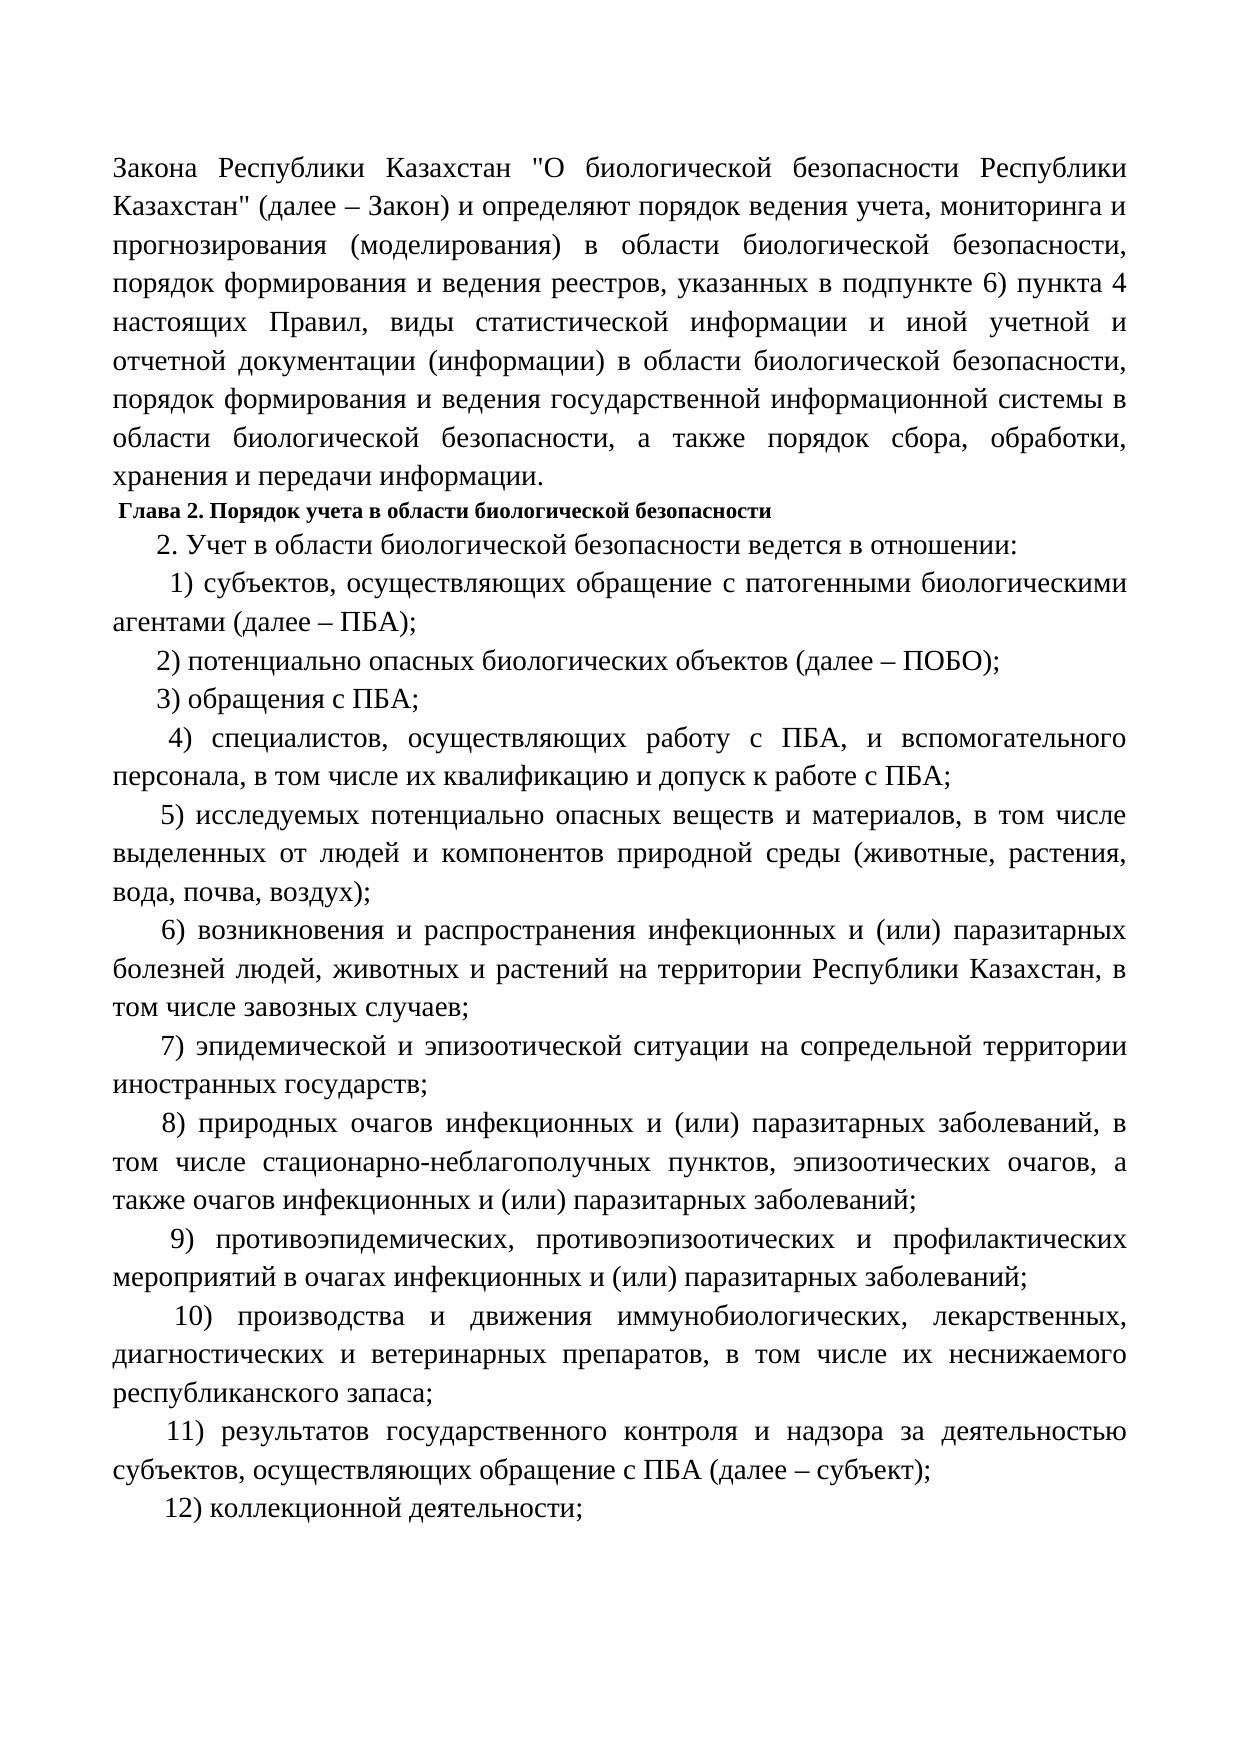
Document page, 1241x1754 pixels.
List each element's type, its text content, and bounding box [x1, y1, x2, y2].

text 1) субъектов, осуществляющих обращение с патогенными биологическими агентами (далее – ПБА); [112, 566, 1128, 638]
text 10) производства и движения иммунобиологических, лекарственных, диагностических и ветеринарных препаратов, в том числе их неснижаемого республиканского запаса; [112, 1298, 1128, 1408]
text 7) эпидемической и эпизоотической ситуации на сопредельной территории иностранных государств; [112, 1028, 1128, 1100]
text 9) противоэпидемических, противоэпизоотических и профилактических мероприятий в очагах инфекционных и (или) паразитарных заболеваний; [112, 1221, 1128, 1293]
text 11) результатов государственного контроля и надзора за деятельностью субъектов, осуществляющих обращение с ПБА (далее – субъект); [112, 1413, 1128, 1486]
text 8) природных очагов инфекционных и (или) паразитарных заболеваний, в том числе стационарно-неблагополучных пунктов, эпизоотических очагов, а также очагов инфекционных и (или) паразитарных заболеваний; [112, 1105, 1128, 1216]
text 12) коллекционной деятельности; [112, 1491, 1128, 1524]
text 2. Учет в области биологической безопасности ведется в отношении: [112, 527, 1128, 561]
text 6) возникновения и распространения инфекционных и (или) паразитарных болезней людей, животных и растений на территории Республики Казахстан, в том числе завозных случаев; [112, 912, 1128, 1023]
text 5) исследуемых потенциально опасных веществ и материалов, в том числе выделенных от людей и компонентов природной среды (животные, растения, вода, почва, воздух); [112, 797, 1128, 907]
text Глава 2. Порядок учета в области биологической безопасности [112, 497, 1128, 523]
text 4) специалистов, осуществляющих работу с ПБА, и вспомогательного персонала, в том числе их квалификацию и допуск к работе с ПБА; [112, 720, 1128, 792]
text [112, 150, 1128, 492]
text 2) потенциально опасных биологических объектов (далее – ПОБО); [112, 643, 1128, 676]
text 3) обращения с ПБА; [112, 681, 1128, 715]
